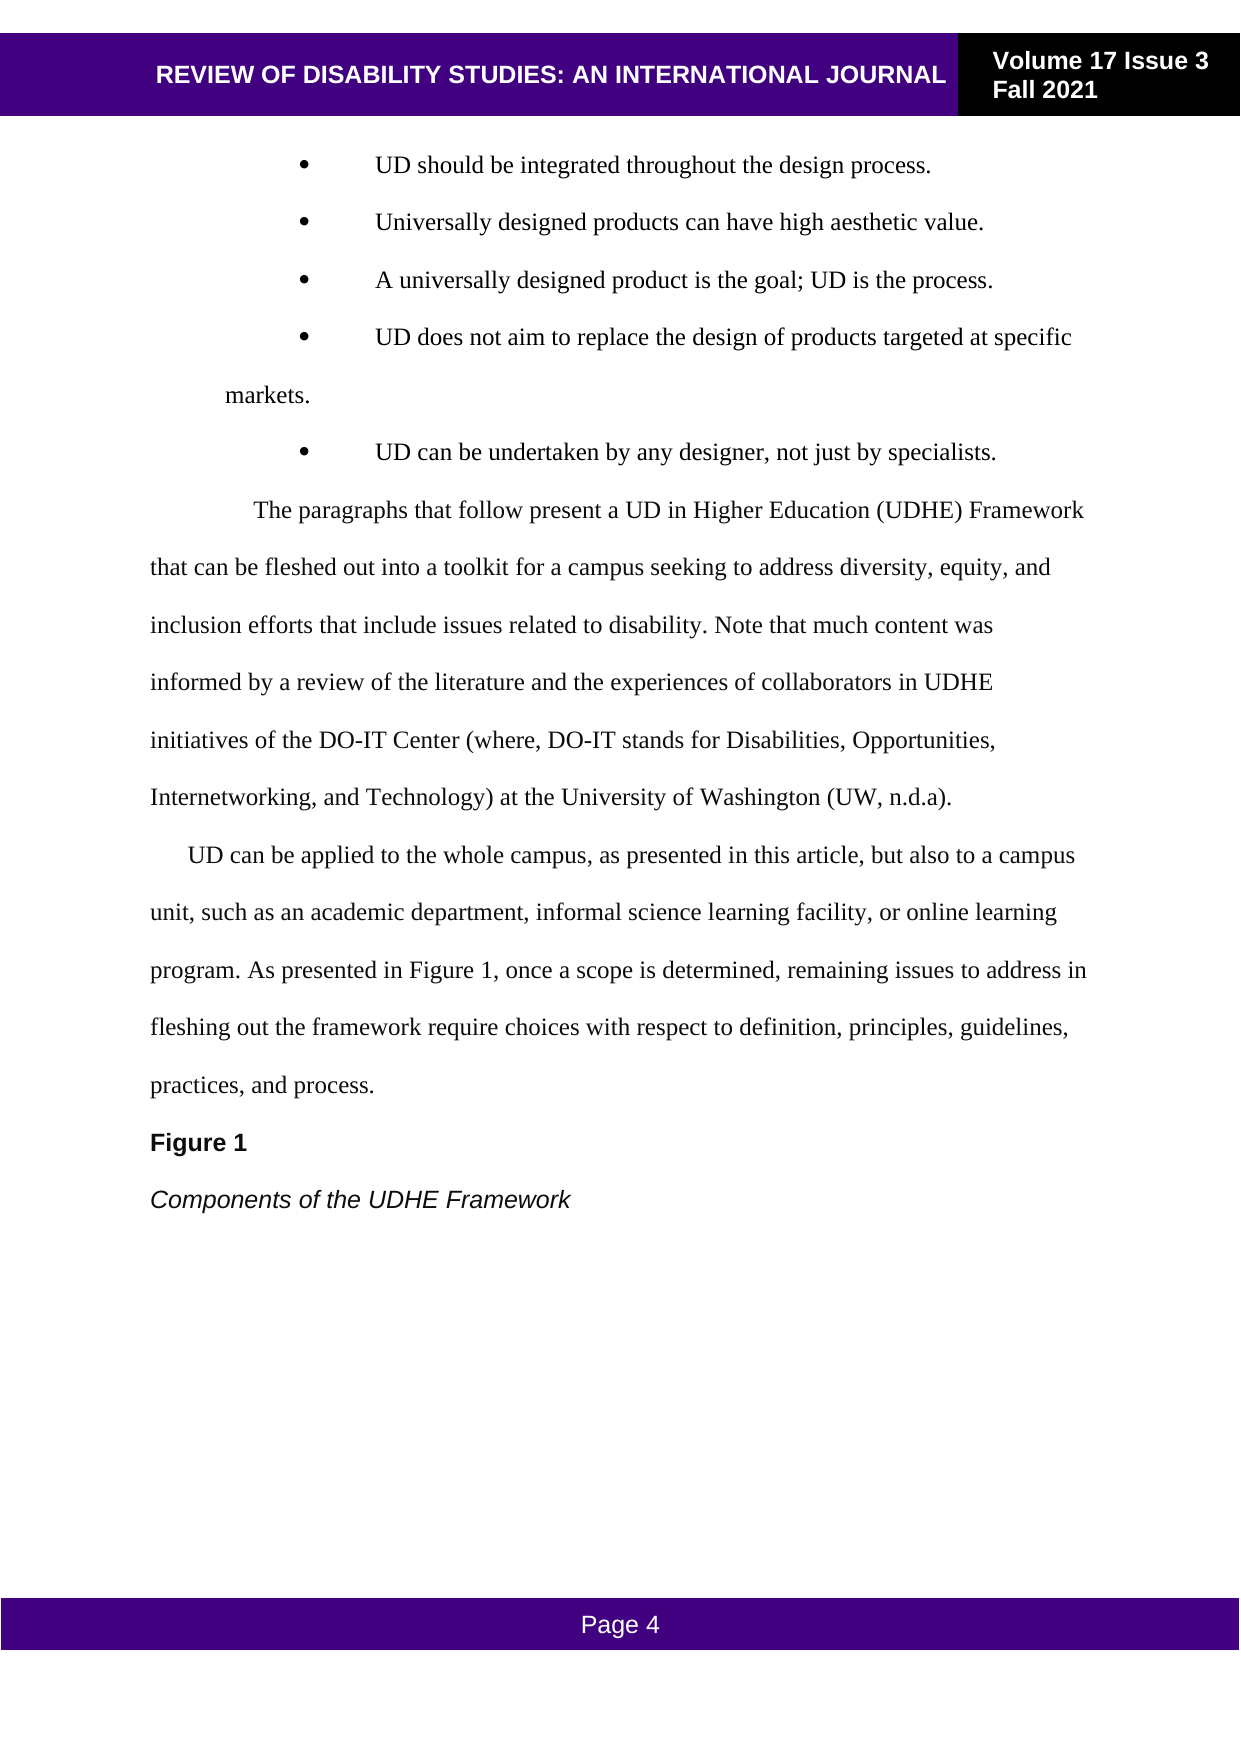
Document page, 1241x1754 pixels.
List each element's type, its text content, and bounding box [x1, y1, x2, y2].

list A universally designed product is the goal; UD is the process. [225, 265, 1090, 294]
list UD can be undertaken by any designer, not just by specialists. [225, 437, 1090, 466]
title Figure 1 Components of the UDHE Framework [150, 1127, 1090, 1214]
list UD does not aim to replace the design of products targeted at specific markets. [225, 322, 1090, 409]
text UD can be applied to the whole campus, as presented in this article, but also to a campus unit, such as an academic department, informal science learning facility, or online learning program. As presented in Figure 1, once a scope is determined, remaining issues to address in fleshing out the framework require choices with respect to definition, principles, guidelines, practices, and process. [150, 840, 1090, 1099]
list UD should be integrated throughout the design process. [225, 150, 1090, 179]
list Universally designed products can have high aesthetic value. [225, 207, 1090, 236]
text The paragraphs that follow present a UD in Higher Education (UDHE) Framework that can be fleshed out into a toolkit for a campus seeking to address diversity, equity, and inclusion efforts that include issues related to disability. Note that much content was informed by a review of the literature and the experiences of collaborators in UDHE initiatives of the DO-IT Center (where, DO-IT stands for Disabilities, Opportunities, Internetworking, and Technology) at the University of Washington (UW, n.d.a). [150, 495, 1090, 811]
